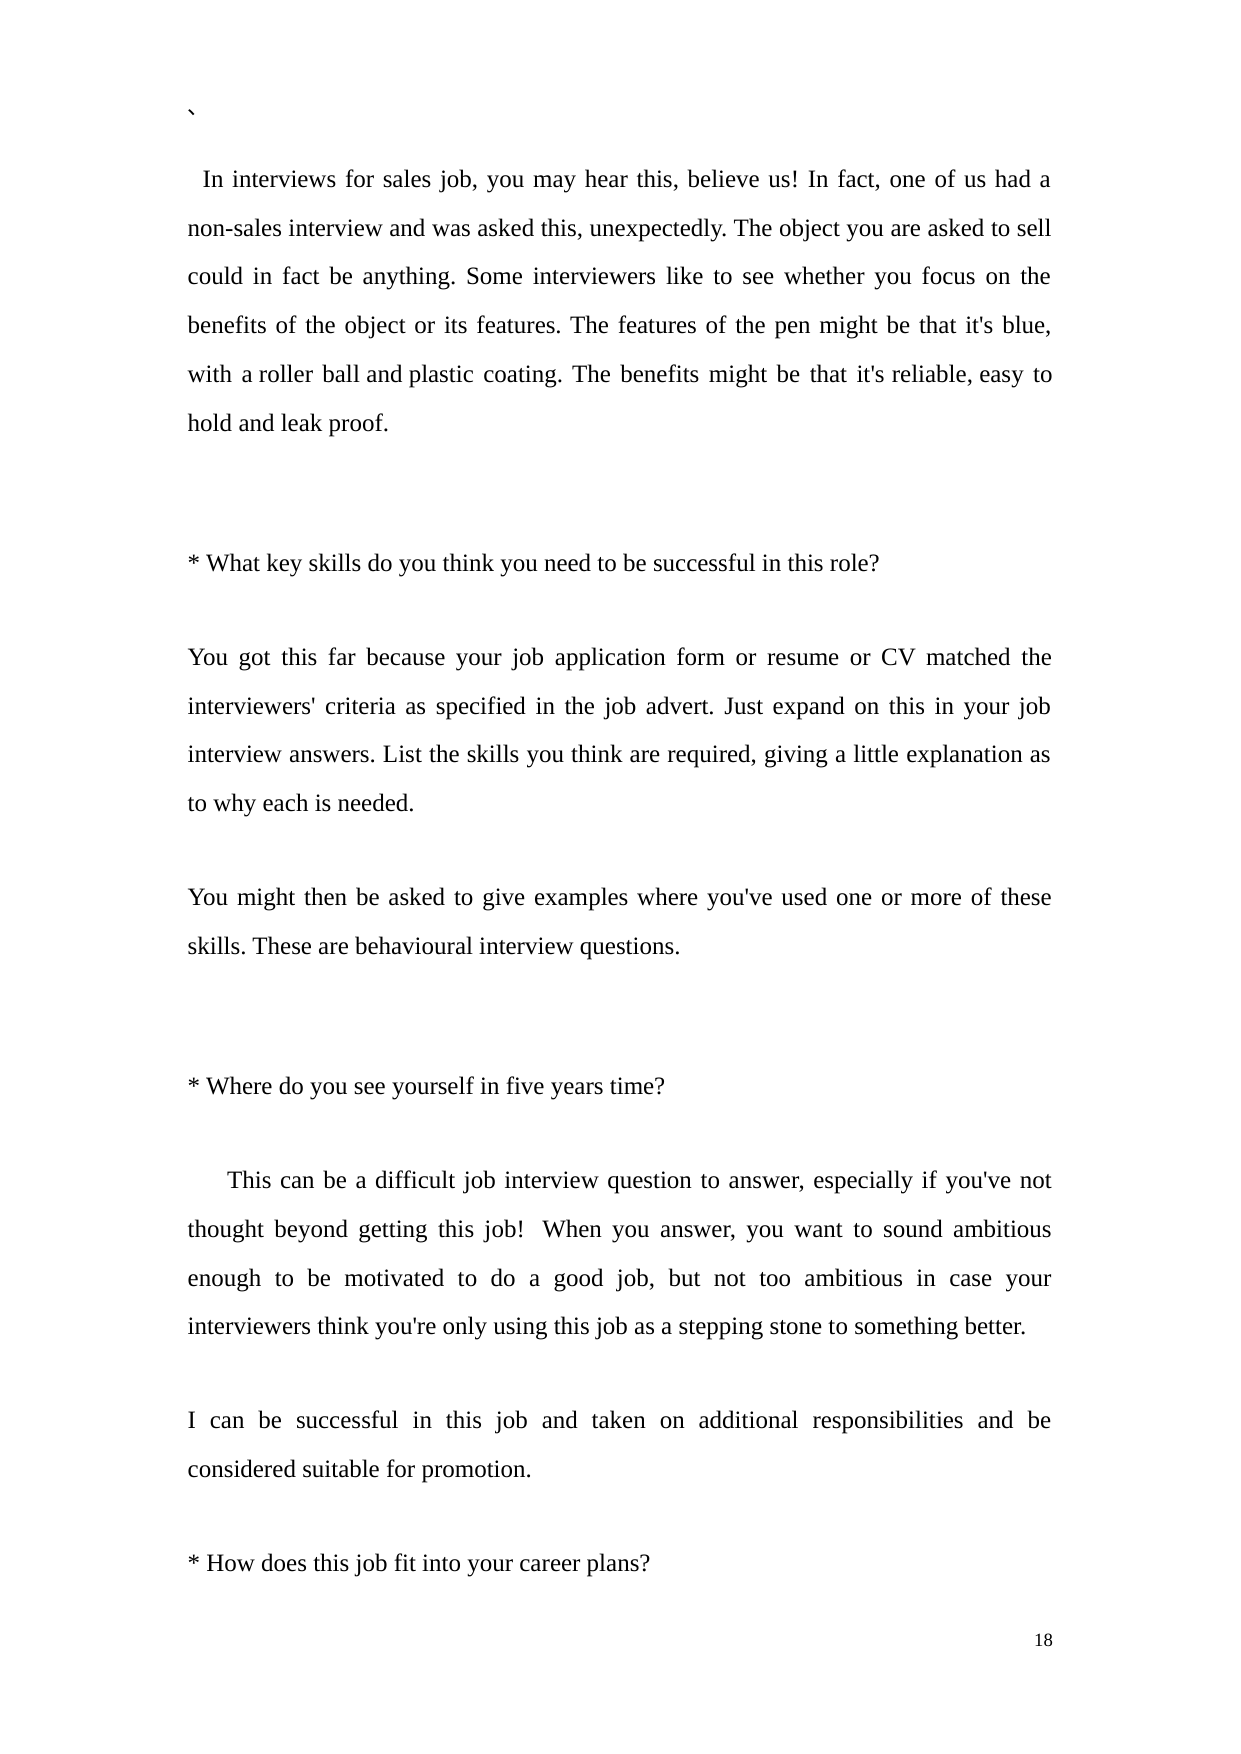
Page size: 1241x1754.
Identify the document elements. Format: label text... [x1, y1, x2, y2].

text * What key skills do you think you need to be successful in this role? [187, 546, 1053, 579]
text This can be a difficult job interview question to answer, especially if you've not thought beyond getting this job! When you answer, you want to sound ambitious enough to be motivated to do a good job, but not too ambitious in case your interviewers think you're only using this job as a stepping stone to something better. [187, 1163, 1053, 1342]
text * How does this job fit into your career plans? [187, 1546, 1053, 1578]
text I can be successful in this job and taken on additional responsibilities and be considered suitable for promotion. [187, 1403, 1053, 1484]
text In interviews for sales job, you may hear this, believe us! In fact, one of us had a non-sales interview and was asked this, unexpectedly. The object you are asked to sell could in fact be anything. Some interviewers like to see whether you focus on the benefits of the object or its features. The features of the pen might be that it's blue, with a roller ball and plastic coating. The benefits might be that it's reliable, easy to hold and leak proof. [187, 162, 1053, 438]
text You might then be asked to give examples where you've used one or more of these skills. These are behavioural interview questions. [187, 880, 1053, 961]
text You got this far because your job application form or resume or CV matched the interviewers' criteria as specified in the job advert. Just expand on this in your job interview answers. List the skills you think are required, giving a little explanation as to why each is needed. [187, 640, 1053, 819]
text * Where do you see yourself in five years time? [187, 1069, 1053, 1102]
